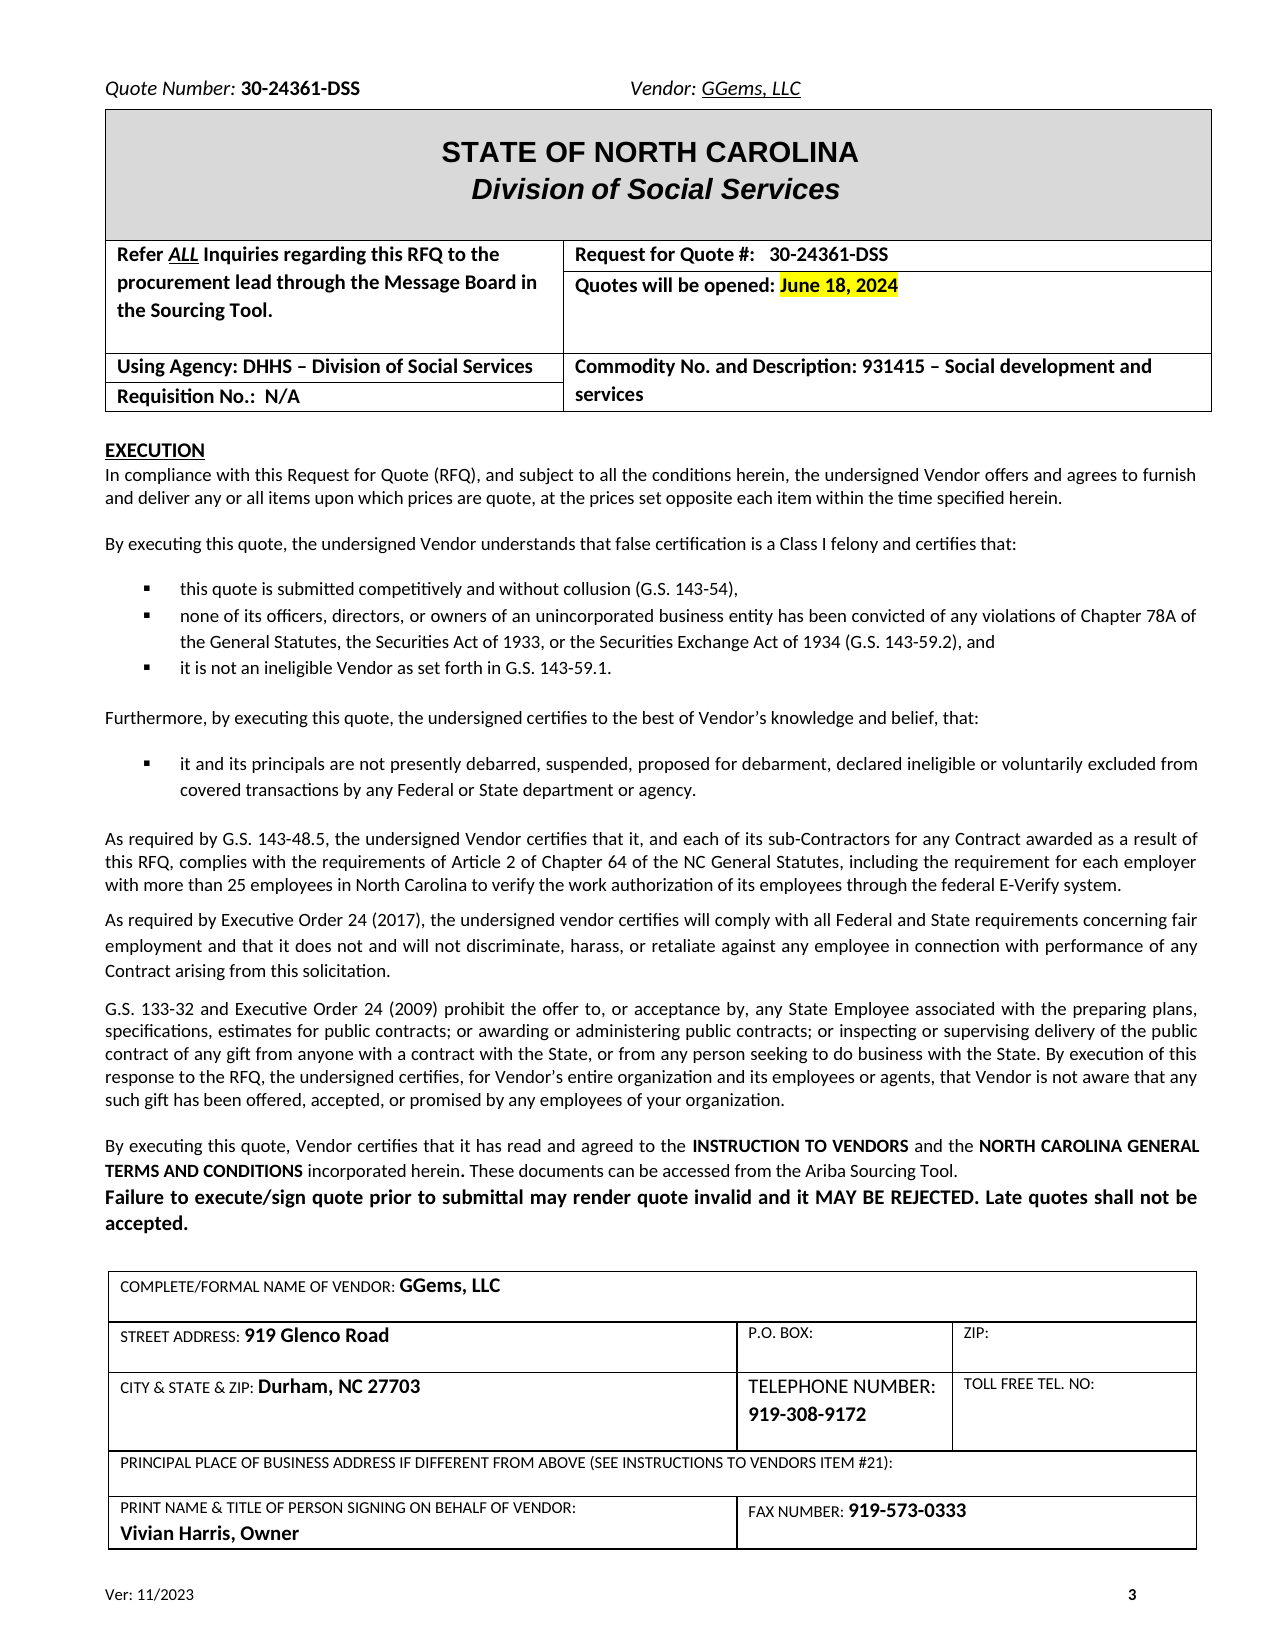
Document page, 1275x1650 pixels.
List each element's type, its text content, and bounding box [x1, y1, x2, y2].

table_header [106, 110, 1211, 240]
table_cell Commodity No. and Description: 931415 – Social development and services [564, 354, 1211, 411]
table_cell PRINCIPAL PLACE OF BUSINESS ADDRESS IF DIFFERENT FROM ABOVE (SEE INSTRUCTIONS TO VENDORS ITEM #21): [109, 1452, 1196, 1496]
list this quote is submitted competitively and without collusion (G.S. 143-54), [142, 577, 1200, 600]
text EXECUTION [105, 437, 1200, 463]
table_cell Request for Quote #: 30-24361-DSS [564, 241, 1211, 271]
text G.S. 133-32 and Executive Order 24 (2009) prohibit the offer to, or acceptance by, any State Employee associated with the preparing plans, specifications, estimates for public contracts; or awarding or administering public contracts; or inspecting or supervising delivery of the public contract of any gift from anyone with a contract with the State, or from any person seeking to do business with the State. By execution of this response to the RFQ, the undersigned certifies, for Vendor’s entire organization and its employees or agents, that Vendor is not aware that any such gift has been offered, accepted, or promised by any employees of your organization. [105, 997, 1200, 1111]
text As required by Executive Order 24 (2017), the undersigned vendor certifies will comply with all Federal and State requirements concerning fair employment and that it does not and will not discriminate, harass, or retaliate against any employee in connection with performance of any Contract arising from this solicitation. [105, 908, 1200, 982]
text By executing this quote, the undersigned Vendor understands that false certification is a Class I felony and certifies that: [105, 532, 1200, 554]
table_cell CITY & STATE & ZIP: Durham, NC 27703 [109, 1373, 736, 1450]
text As required by G.S. 143-48.5, the undersigned Vendor certifies that it, and each of its sub-Contractors for any Contract awarded as a result of this RFQ, complies with the requirements of Article 2 of Chapter 64 of the NC General Statutes, including the requirement for each employer with more than 25 employees in North Carolina to verify the work authorization of its employees through the federal E-Verify system. [105, 827, 1200, 896]
list none of its officers, directors, or owners of an unincorporated business entity has been convicted of any violations of Chapter 78A of the General Statutes, the Securities Act of 1933, or the Securities Exchange Act of 1934 (G.S. 143-59.2), and [142, 604, 1200, 653]
table_cell ZIP: [953, 1323, 1196, 1372]
text In compliance with this Request for Quote (RFQ), and subject to all the conditions herein, the undersigned Vendor offers and agrees to furnish and deliver any or all items upon which prices are quote, at the prices set opposite each item within the time specified herein. [105, 463, 1200, 509]
table_cell TELEPHONE NUMBER: 919-308-9172 [738, 1373, 952, 1450]
list it and its principals are not presently debarred, suspended, proposed for debarment, declared ineligible or voluntarily excluded from covered transactions by any Federal or State department or agency. [142, 752, 1200, 801]
table_cell Using Agency: DHHS – Division of Social Services [106, 354, 563, 382]
table_cell Requisition No.: N/A [106, 383, 563, 411]
text Failure to execute/sign quote prior to submittal may render quote invalid and it MAY BE REJECTED. Late quotes shall not be accepted. [105, 1184, 1200, 1235]
table_cell TOLL FREE TEL. NO: [953, 1373, 1196, 1450]
table_cell STREET ADDRESS: 919 Glenco Road [109, 1323, 736, 1372]
table_cell Refer ALL Inquiries regarding this RFQ to the procurement lead through the Message Board in the Sourcing Tool. [106, 241, 563, 352]
table_cell Quotes will be opened: June 18, 2024 [564, 272, 1211, 352]
text By executing this quote, Vendor certifies that it has read and agreed to the INSTRUCTION TO VENDORS and the NORTH CAROLINA GENERAL TERMS AND CONDITIONS incorporated herein. These documents can be accessed from the Ariba Sourcing Tool. [105, 1134, 1200, 1182]
text Furthermore, by executing this quote, the undersigned certifies to the best of Vendor’s knowledge and belief, that: [105, 706, 1200, 729]
table_header COMPLETE/FORMAL NAME OF VENDOR: GGems, LLC [109, 1272, 1196, 1321]
table_cell FAX NUMBER: 919-573-0333 [738, 1497, 1196, 1548]
table_cell P.O. BOX: [738, 1323, 952, 1372]
list it is not an ineligible Vendor as set forth in G.S. 143-59.1. [142, 657, 1200, 679]
table_cell PRINT NAME & TITLE OF PERSON SIGNING ON BEHALF OF VENDOR: Vivian Harris, Owner [109, 1497, 736, 1548]
